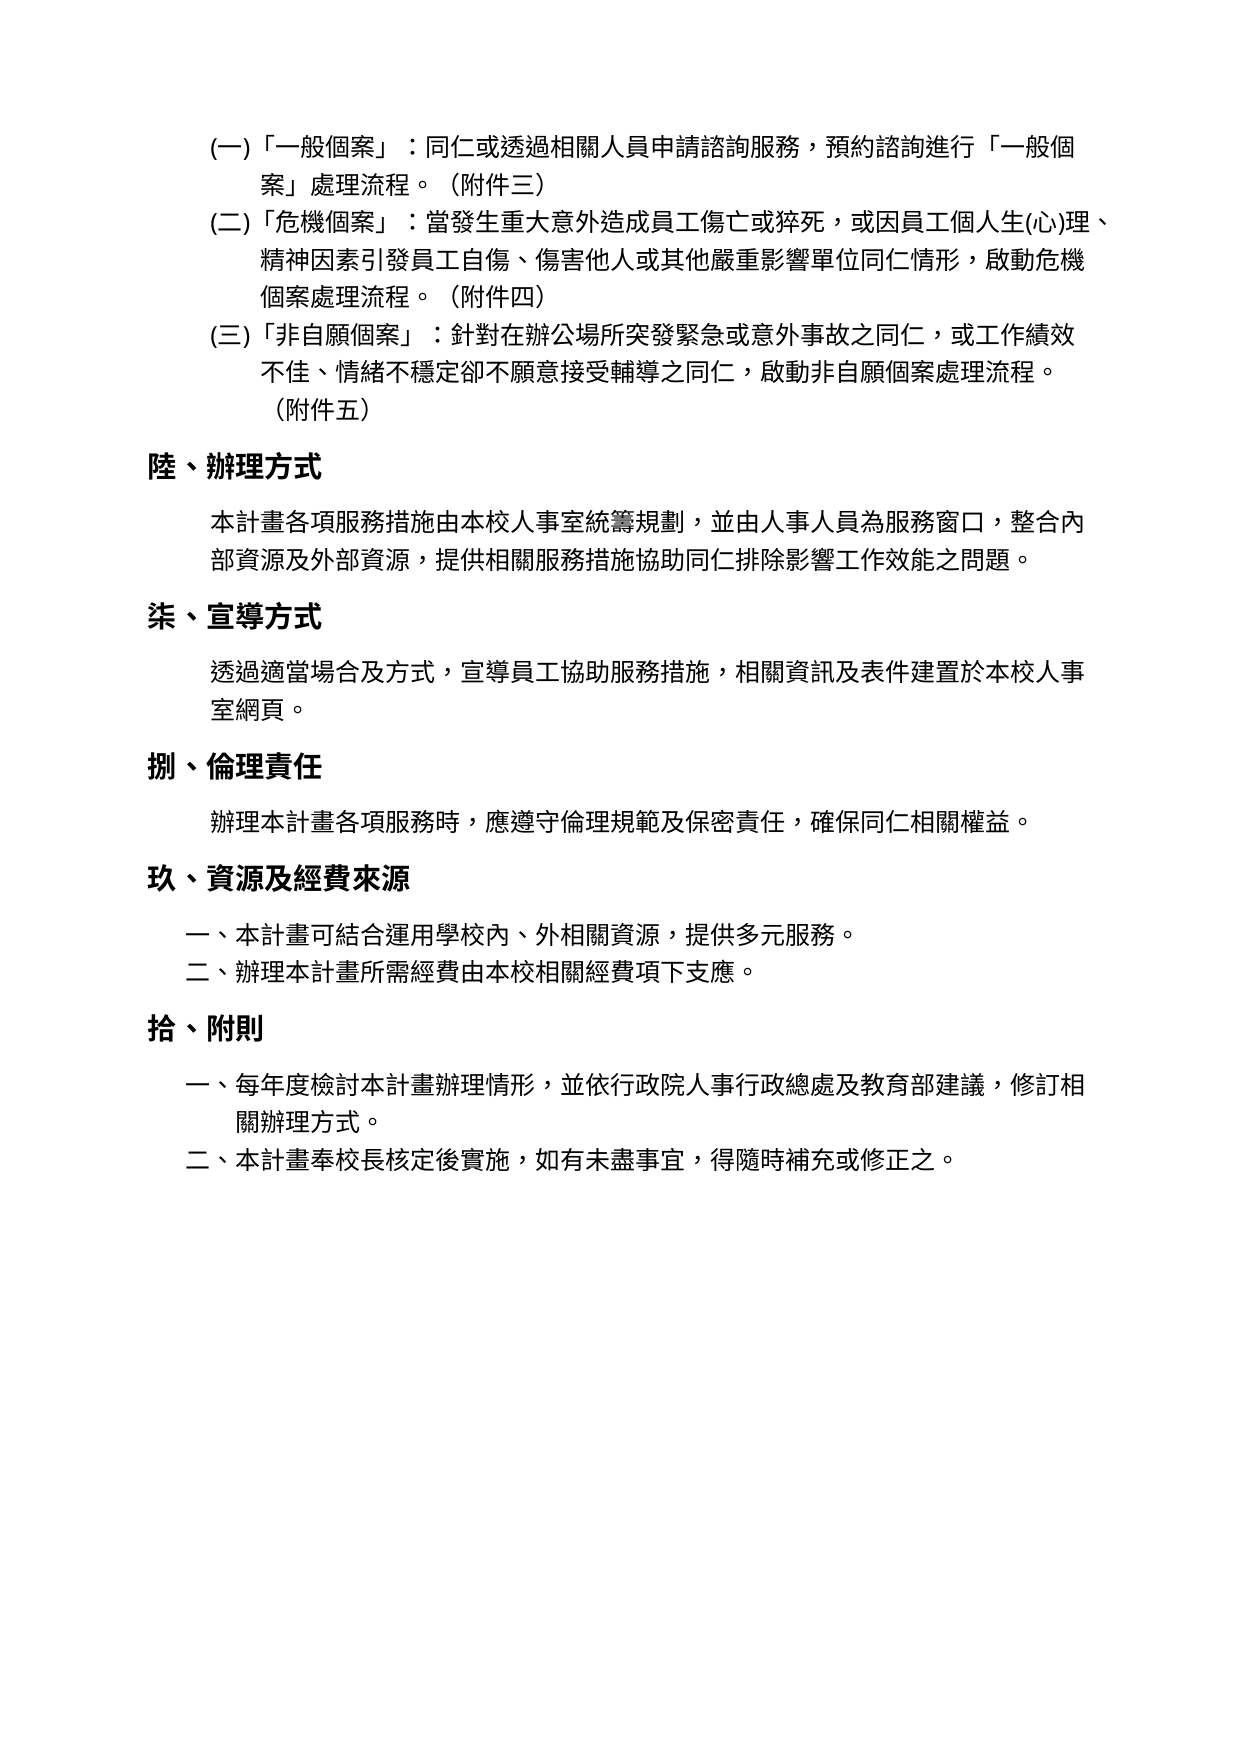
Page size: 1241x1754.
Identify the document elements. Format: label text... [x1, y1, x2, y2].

text 拾、附則 [148, 989, 1092, 1064]
text 柒、宣導方式 [148, 577, 1092, 652]
text 透過適當場合及方式，宣導員工協助服務措施，相關資訊及表件建置於本校人事室網頁。 [210, 652, 1092, 727]
text 本計畫各項服務措施由本校人事室統籌規劃，並由人事人員為服務窗口，整合內部資源及外部資源，提供相關服務措施協助同仁排除影響工作效能之問題。 [210, 502, 1092, 577]
text (一)「一般個案」：同仁或透過相關人員申請諮詢服務，預約諮詢進行「一般個案」處理流程。（附件三） [210, 127, 1092, 202]
text 二、辦理本計畫所需經費由本校相關經費項下支應。 [185, 952, 1092, 989]
text 二、本計畫奉校長核定後實施，如有未盡事宜，得隨時補充或修正之。 [185, 1139, 1092, 1177]
text 玖、資源及經費來源 [148, 839, 1092, 914]
text 陸、辦理方式 [148, 427, 1092, 502]
text (三)「非自願個案」：針對在辦公場所突發緊急或意外事故之同仁，或工作績效不佳、情緒不穩定卻不願意接受輔導之同仁，啟動非自願個案處理流程。（附件五） [210, 314, 1092, 427]
text 一、本計畫可結合運用學校內、外相關資源，提供多元服務。 [185, 914, 1092, 952]
text 辦理本計畫各項服務時，應遵守倫理規範及保密責任，確保同仁相關權益。 [210, 802, 1092, 839]
text 一、每年度檢討本計畫辦理情形，並依行政院人事行政總處及教育部建議，修訂相關辦理方式。 [185, 1064, 1092, 1139]
text 捌、倫理責任 [148, 727, 1092, 802]
text (二)「危機個案」：當發生重大意外造成員工傷亡或猝死，或因員工個人生(心)理、精神因素引發員工自傷、傷害他人或其他嚴重影響單位同仁情形，啟動危機個案處理流程。（附件四） [210, 202, 1092, 314]
